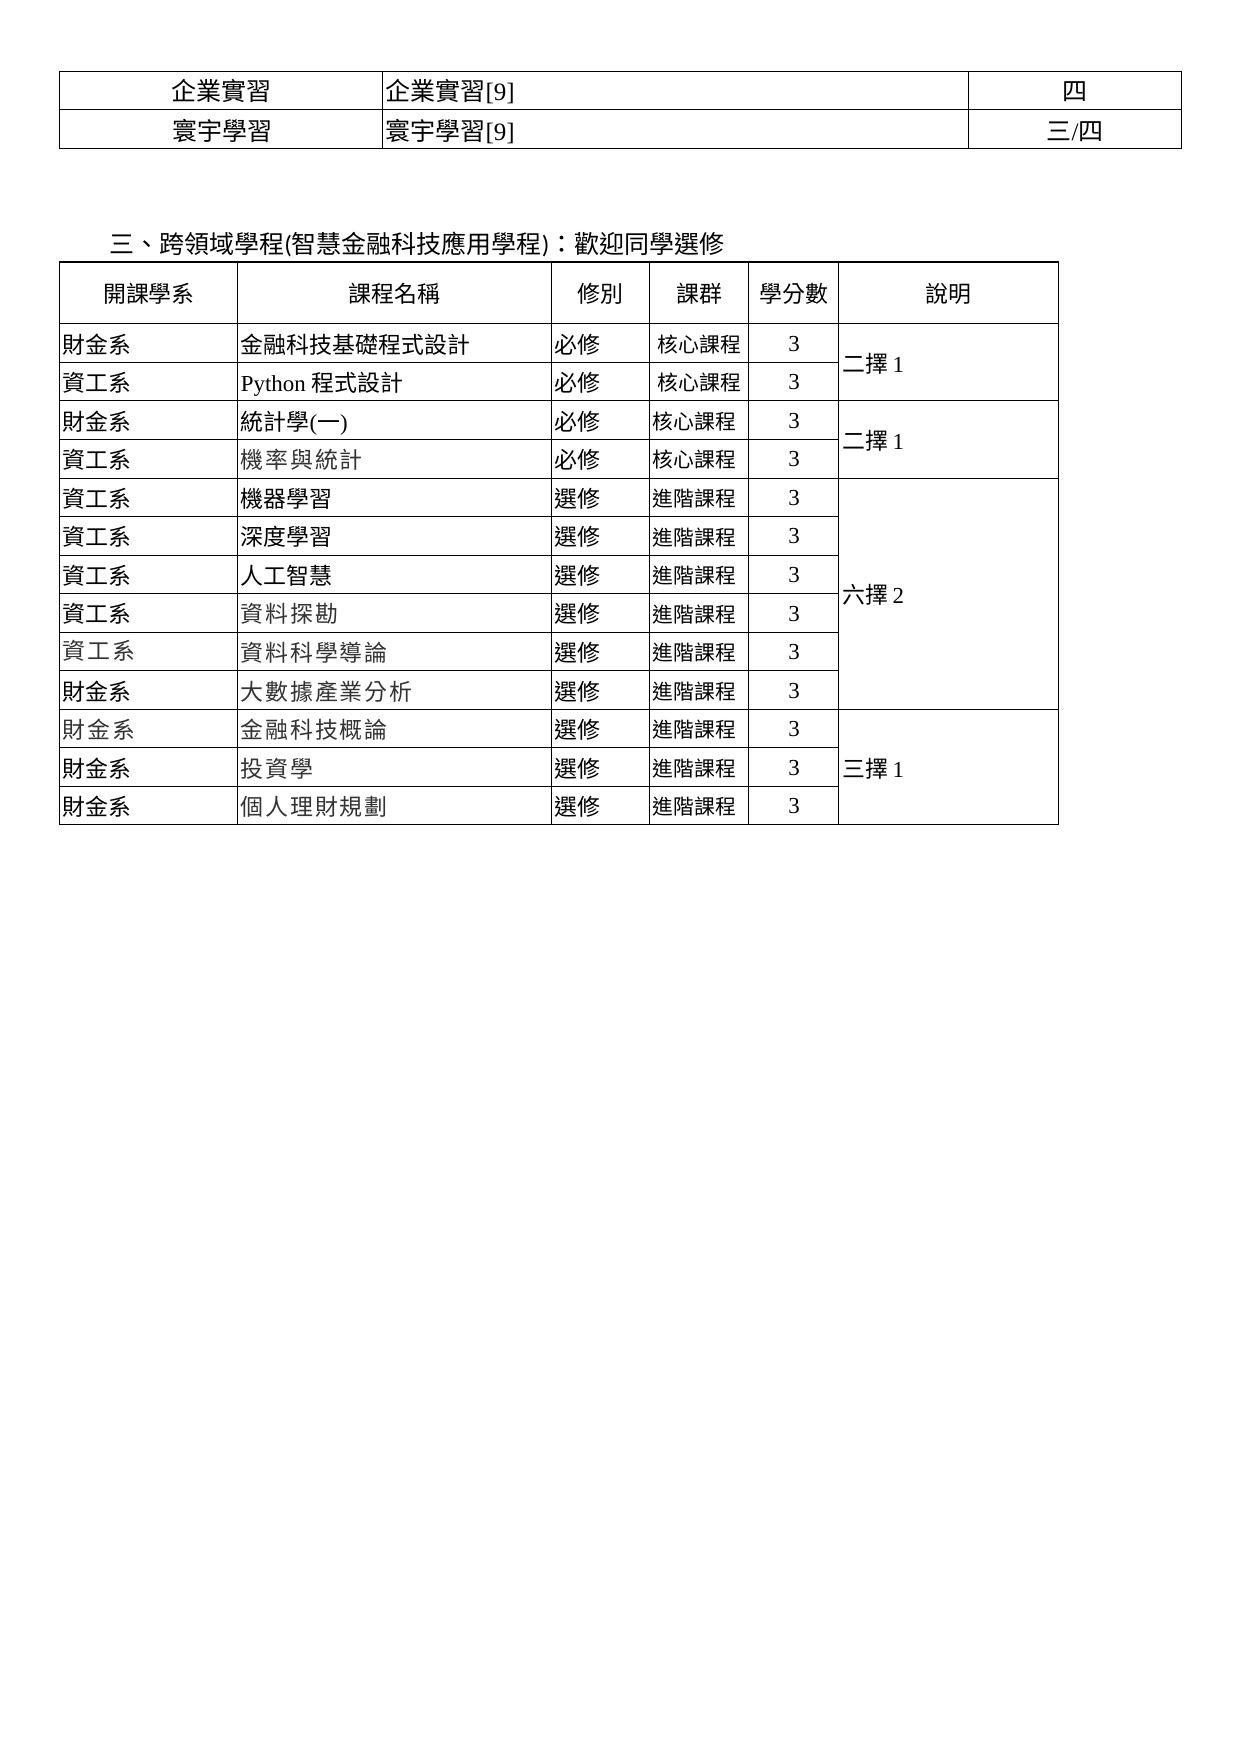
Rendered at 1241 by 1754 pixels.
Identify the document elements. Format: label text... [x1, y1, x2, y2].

table_cell 財金系 [60, 401, 237, 439]
table_cell 3 [749, 748, 838, 786]
table_cell 機率與統計 [238, 440, 551, 477]
table_cell 3 [749, 401, 838, 439]
table_cell 資料科學導論 [238, 633, 551, 670]
table_cell 寰宇學習[9] [383, 110, 968, 148]
table_cell 資工系 [60, 556, 237, 593]
table_cell 3 [749, 710, 838, 747]
table_cell 3 [749, 440, 838, 477]
table_cell 大數據產業分析 [238, 671, 551, 709]
table_cell 資料探勘 [238, 594, 551, 632]
table_cell 人工智慧 [238, 556, 551, 593]
table_cell 進階課程 [650, 594, 748, 632]
table_cell 財金系 [60, 324, 237, 362]
table_cell 選修 [552, 787, 649, 824]
table_cell 財金系 [60, 710, 237, 747]
table_cell 3 [749, 671, 838, 709]
table_cell 選修 [552, 710, 649, 747]
table_cell 財金系 [60, 671, 237, 709]
table_cell 資工系 [60, 594, 237, 632]
table_cell 深度學習 [238, 517, 551, 554]
table_cell 進階課程 [650, 556, 748, 593]
table_header 修別 [552, 263, 649, 323]
table_cell 三擇1 [839, 710, 1058, 824]
table_cell 核心課程 [650, 440, 748, 477]
table_header 課程名稱 [238, 263, 551, 323]
table_cell 進階課程 [650, 748, 748, 786]
table_cell 二擇1 [839, 401, 1058, 477]
table_cell 3 [749, 594, 838, 632]
table_cell 寰宇學習 [60, 110, 382, 148]
table_cell 二擇1 [839, 324, 1058, 400]
table_cell 必修 [552, 401, 649, 439]
table_cell 進階課程 [650, 479, 748, 516]
table_cell 機器學習 [238, 479, 551, 516]
table_cell 進階課程 [650, 633, 748, 670]
table_cell 必修 [552, 324, 649, 362]
table_cell 選修 [552, 556, 649, 593]
table_cell 投資學 [238, 748, 551, 786]
table_cell 選修 [552, 517, 649, 554]
table_cell 資工系 [60, 517, 237, 554]
table_cell 資工系 [60, 363, 237, 400]
table_cell 進階課程 [650, 517, 748, 554]
table_cell 核心課程 [650, 401, 748, 439]
table_cell 金融科技概論 [238, 710, 551, 747]
table_cell 3 [749, 479, 838, 516]
table_cell 財金系 [60, 787, 237, 824]
table_cell 選修 [552, 594, 649, 632]
table_cell 進階課程 [650, 710, 748, 747]
table_cell 資工系 [60, 440, 237, 477]
table_cell 選修 [552, 748, 649, 786]
table_cell 核心課程 [650, 363, 748, 400]
table_cell 進階課程 [650, 787, 748, 824]
table_cell 3 [749, 324, 838, 362]
table_cell 進階課程 [650, 671, 748, 709]
table_cell 3 [749, 787, 838, 824]
list 三、跨領域學程(智慧金融科技應用學程)：歡迎同學選修 [109, 224, 1181, 261]
table_cell 企業實習[9] [383, 72, 968, 109]
table_cell 統計學(一) [238, 401, 551, 439]
table_header 開課學系 [60, 263, 237, 323]
table_cell 資工系 [60, 633, 237, 670]
table_cell 四 [969, 72, 1181, 109]
table_cell 個人理財規劃 [238, 787, 551, 824]
table_cell 3 [749, 363, 838, 400]
table_cell 核心課程 [650, 324, 748, 362]
table_cell 3 [749, 556, 838, 593]
table_cell 3 [749, 633, 838, 670]
table_cell 六擇2 [839, 479, 1058, 709]
table_cell 必修 [552, 363, 649, 400]
table_cell 金融科技基礎程式設計 [238, 324, 551, 362]
table_cell 3 [749, 517, 838, 554]
table_cell Python 程式設計 [238, 363, 551, 400]
table_header 說明 [839, 263, 1058, 323]
table_cell 三/四 [969, 110, 1181, 148]
table_cell 資工系 [60, 479, 237, 516]
table_cell 必修 [552, 440, 649, 477]
table_header 學分數 [749, 263, 838, 323]
table_cell 選修 [552, 671, 649, 709]
table_cell 選修 [552, 479, 649, 516]
table_header 課群 [650, 263, 748, 323]
table_cell 選修 [552, 633, 649, 670]
table_cell 財金系 [60, 748, 237, 786]
table_cell 企業實習 [60, 72, 382, 109]
